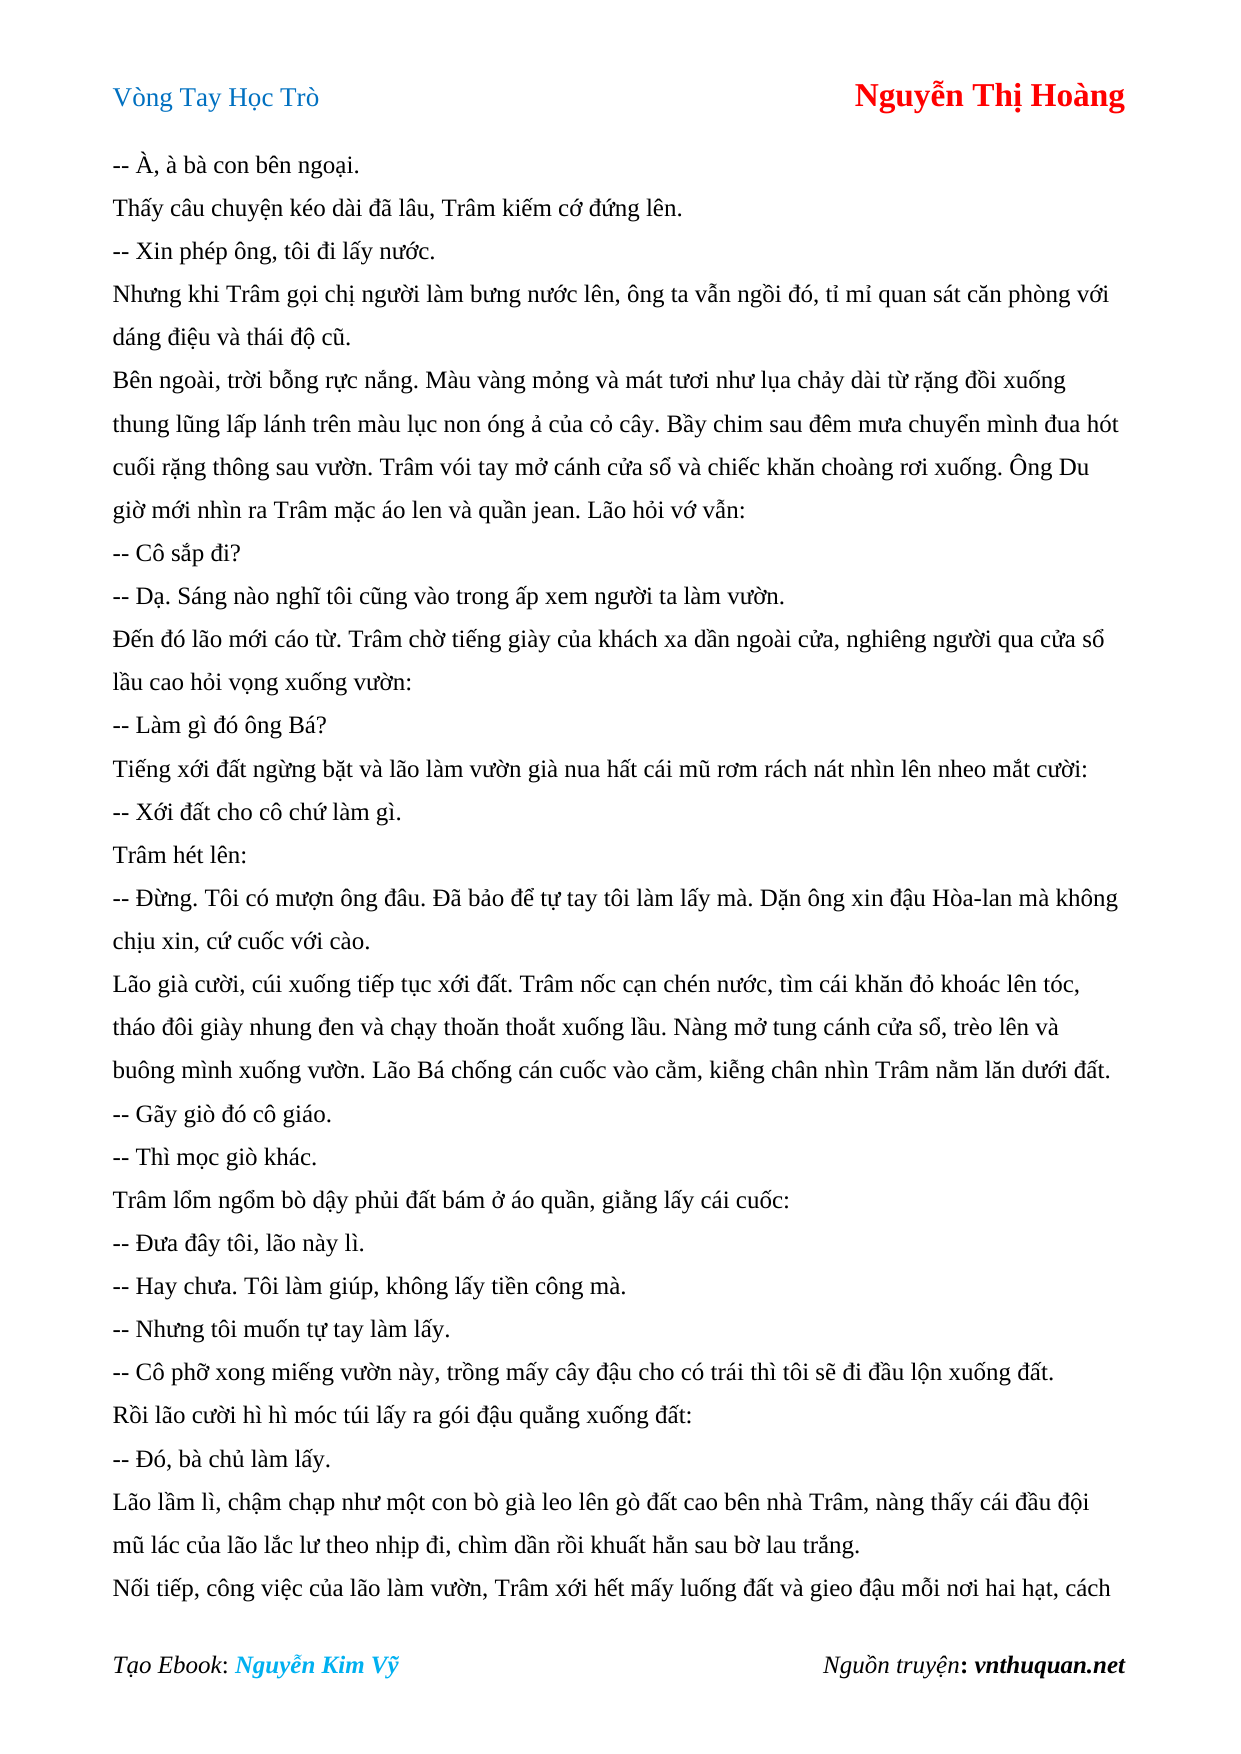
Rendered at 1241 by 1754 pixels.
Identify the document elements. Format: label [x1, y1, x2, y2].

text [112, 150, 1128, 1602]
